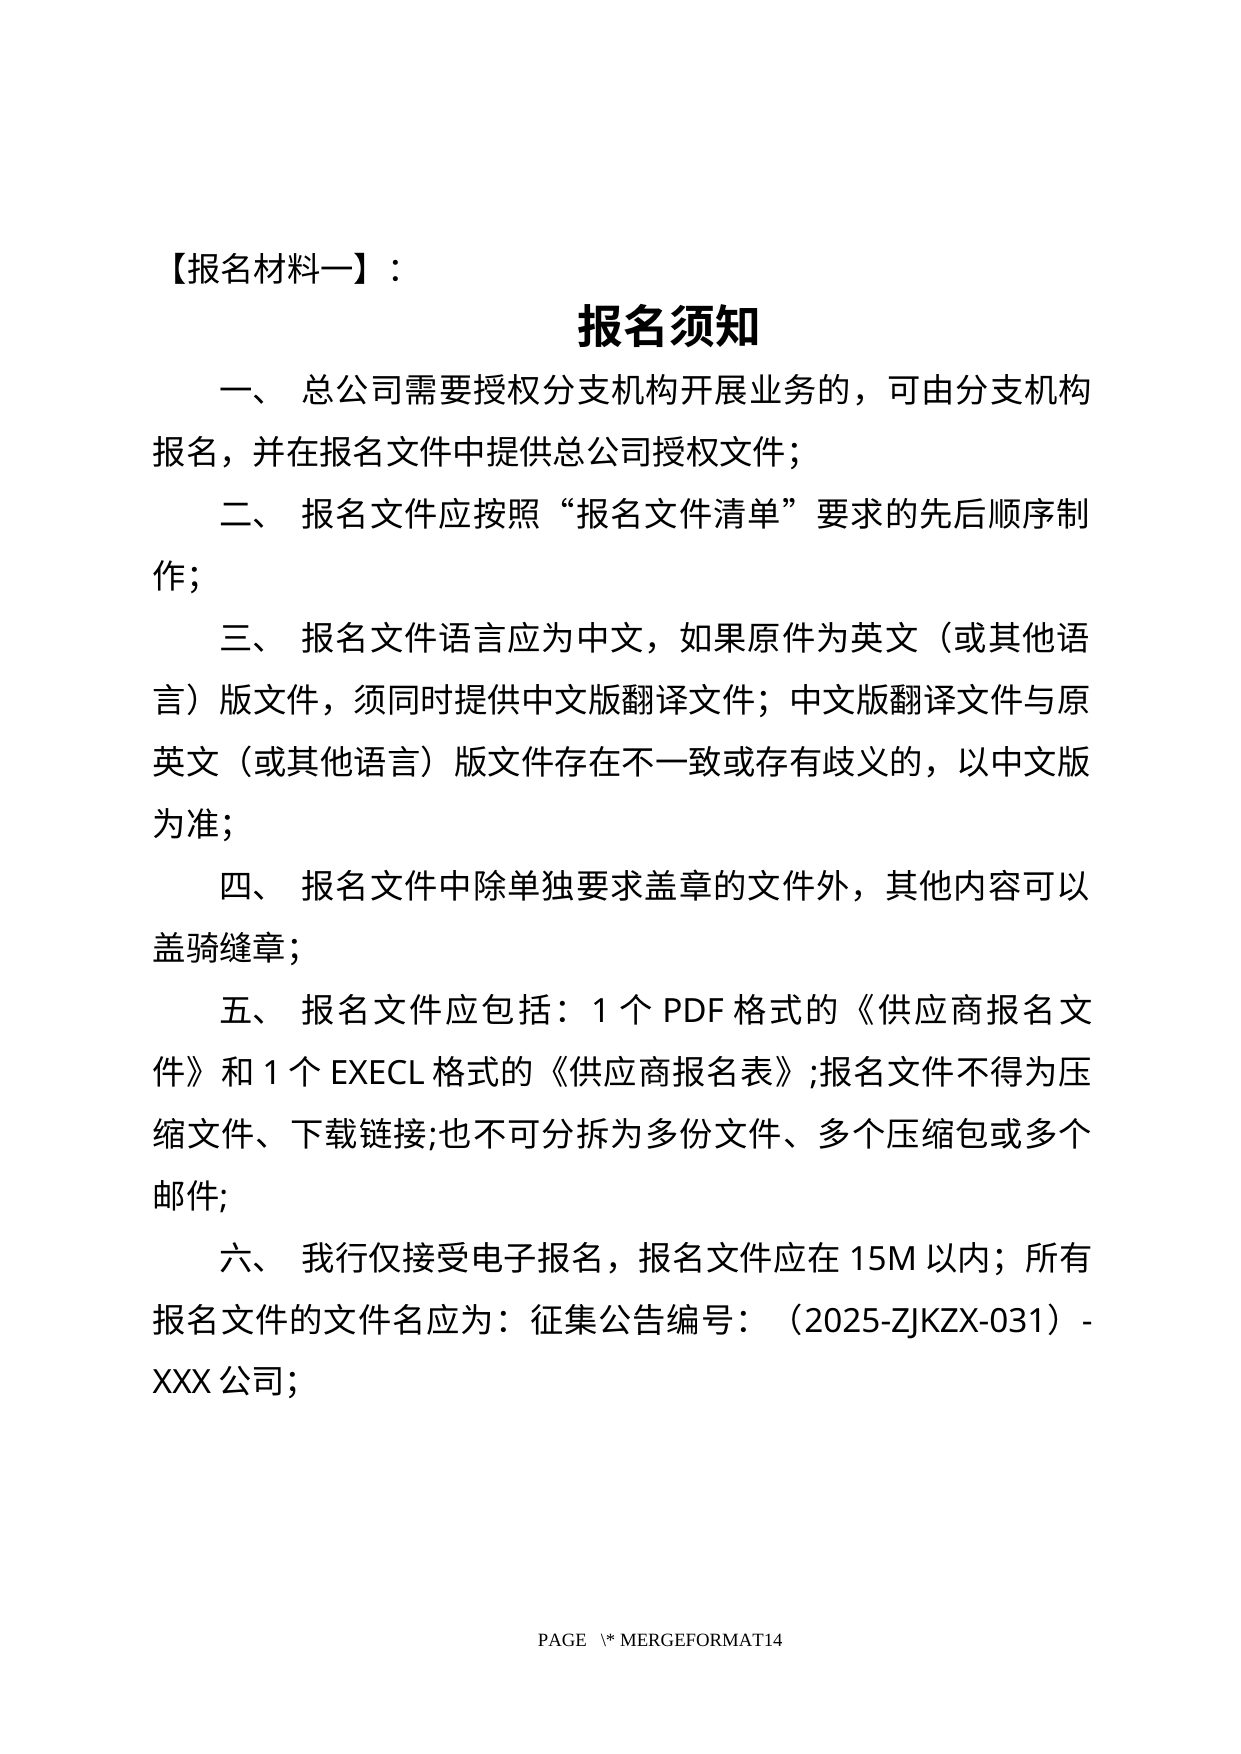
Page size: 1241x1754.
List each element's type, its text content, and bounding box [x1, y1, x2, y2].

list 总公司需要授权分支机构开展业务的，可由分支机构报名，并在报名文件中提供总公司授权文件； [152, 357, 1092, 481]
list 我行仅接受电子报名，报名文件应在15M以内；所有报名文件的文件名应为：征集公告编号：（2025-ZJKZX-031）-XXX公司； [152, 1224, 1092, 1411]
text 【报名材料一】： [153, 229, 1092, 291]
text 报名须知 [153, 291, 1092, 357]
list 报名文件应按照“报名文件清单”要求的先后顺序制作； [152, 481, 1092, 605]
list 报名文件中除单独要求盖章的文件外，其他内容可以盖骑缝章； [152, 853, 1092, 977]
list 报名文件应包括：1个PDF格式的《供应商报名文件》和1个EXECL格式的《供应商报名表》;报名文件不得为压缩文件、下载链接;也不可分拆为多份文件、多个压缩包或多个邮件; [152, 977, 1092, 1224]
list 报名文件语言应为中文，如果原件为英文（或其他语言）版文件，须同时提供中文版翻译文件；中文版翻译文件与原英文（或其他语言）版文件存在不一致或存有歧义的，以中文版为准； [152, 605, 1092, 853]
